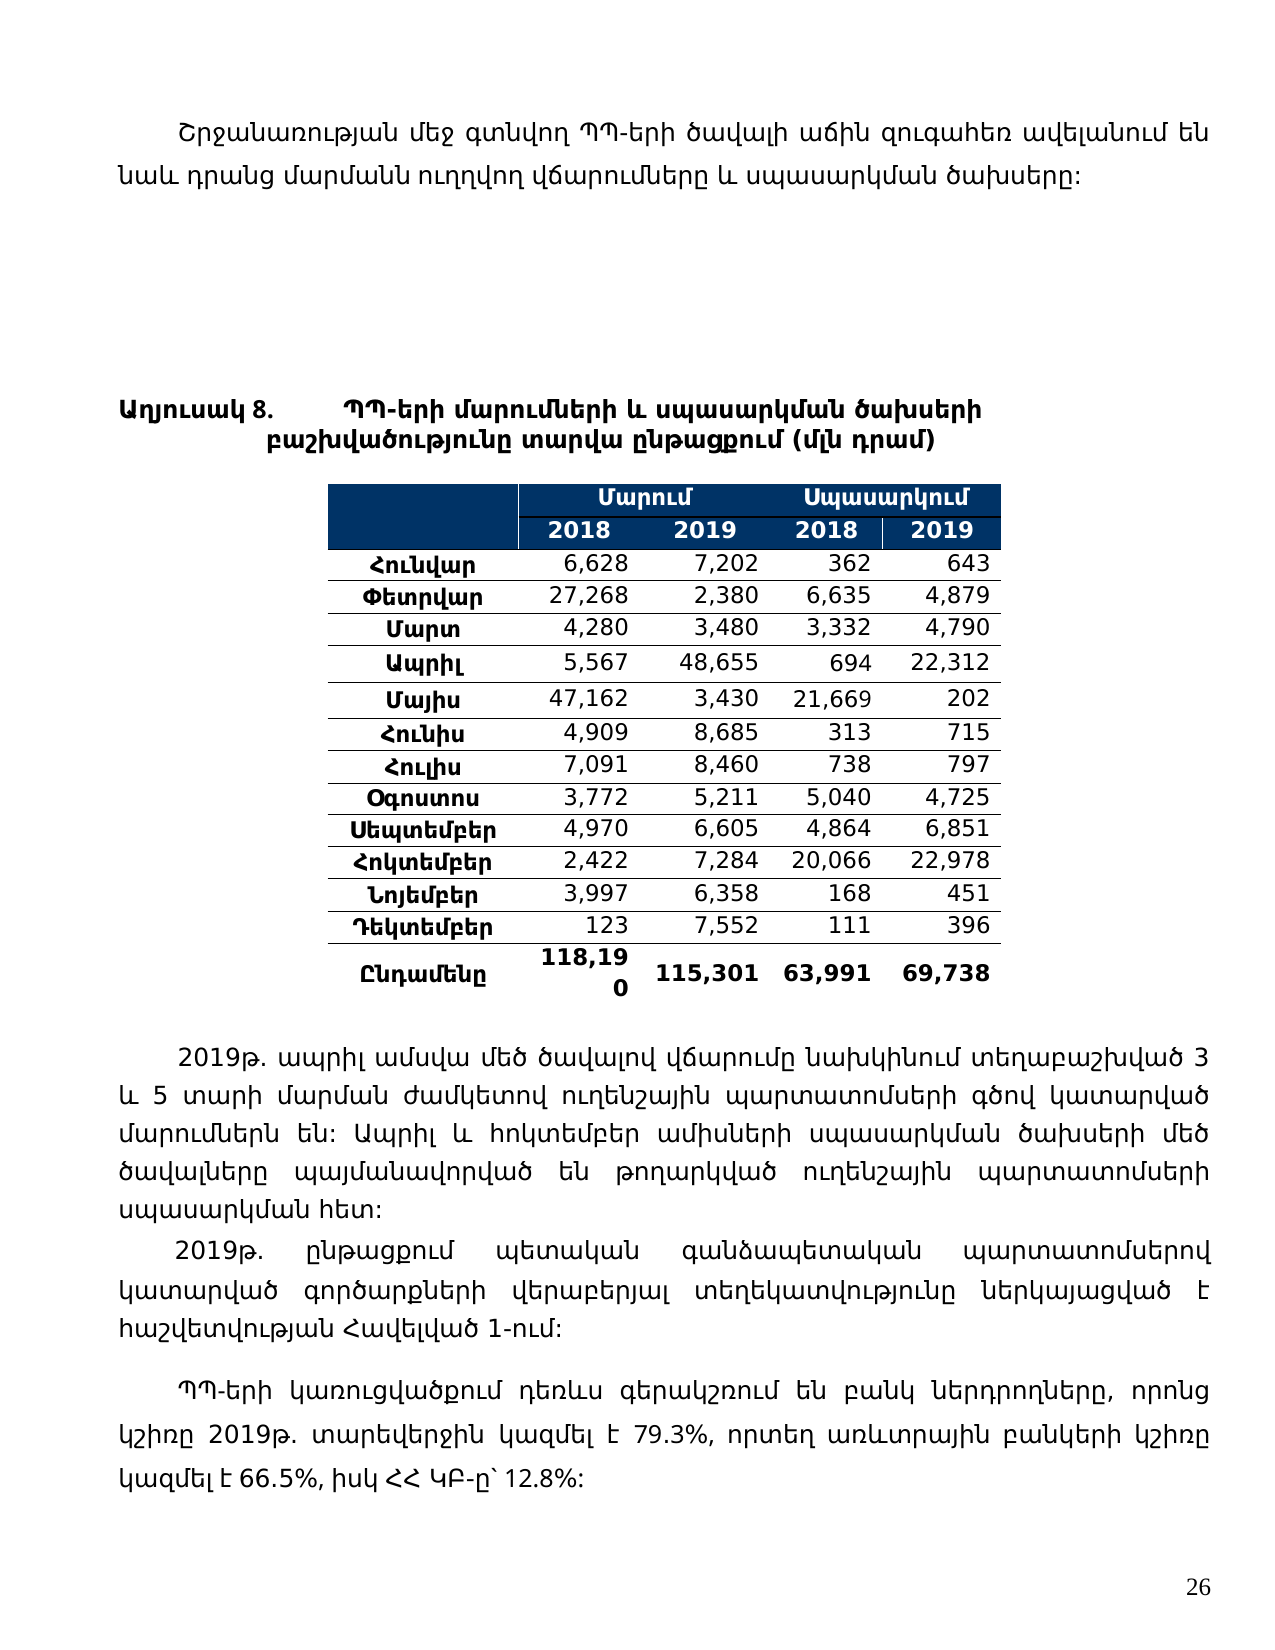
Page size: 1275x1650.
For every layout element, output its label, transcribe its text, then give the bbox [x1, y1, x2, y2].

text Շրջանառության մեջ գտնվող ՊՊ-երի ծավալի աճին զուգահեռ ավելանում են նաև դրանց մարմանն ուղղվող վճարումները և սպասարկման ծախսերը: [118, 118, 1211, 192]
table_cell 22,978 [883, 847, 1001, 878]
table_cell 7,091 [519, 751, 640, 783]
table_cell 47,162 [519, 683, 640, 718]
table_cell 313 [770, 719, 882, 750]
table_cell 715 [883, 719, 1001, 750]
table_cell 4,909 [519, 719, 640, 750]
table_cell 4,879 [883, 581, 1001, 613]
table_cell 168 [770, 879, 882, 911]
table_cell Մարտ [328, 614, 518, 645]
table_cell Սեպտեմբեր [328, 815, 518, 846]
table_cell 6,358 [640, 879, 770, 911]
table_cell 7,284 [640, 847, 770, 878]
table_cell 362 [770, 550, 882, 580]
table_cell Նոյեմբեր [328, 879, 518, 911]
table_cell Հուլիս [328, 751, 518, 783]
text 2019թ. ընթացքում պետական գանձապետական պարտատոմսերով կատարված գործարքների վերաբերյալ տեղեկատվությունը ներկայացված է հաշվետվության Հավելված 1-ում: [118, 1233, 1211, 1343]
table_cell 2,422 [519, 847, 640, 878]
table_cell Ընդամենը [328, 944, 518, 1006]
table_header Սպասարկում [770, 484, 1001, 516]
table_cell 7,202 [640, 550, 770, 580]
table_cell 63,991 [770, 944, 882, 1006]
table_cell 4,725 [883, 784, 1001, 814]
table_cell 48,655 [640, 646, 770, 682]
table_cell 6,635 [770, 581, 882, 613]
table_cell 5,040 [770, 784, 882, 814]
table_cell Դեկտեմբեր [328, 912, 518, 943]
table_cell 797 [883, 751, 1001, 783]
table_cell Հունվար [328, 550, 518, 580]
table_header [328, 484, 518, 549]
table_cell 3,772 [519, 784, 640, 814]
table_cell 20,066 [770, 847, 882, 878]
table_cell 2018 [519, 518, 640, 549]
table_cell 27,268 [519, 581, 640, 613]
table_header Մարում [519, 484, 770, 516]
table_cell 643 [883, 550, 1001, 580]
table_cell 4,970 [519, 815, 640, 846]
table_cell Օգոստոս [328, 784, 518, 814]
table_cell 3,480 [640, 614, 770, 645]
table_cell 8,685 [640, 719, 770, 750]
table_cell 22,312 [883, 646, 1001, 682]
table_cell 3,997 [519, 879, 640, 911]
table_cell Մայիս [328, 683, 518, 718]
table_cell 4,790 [883, 614, 1001, 645]
table_cell 2,380 [640, 581, 770, 613]
text 2019թ. ապրիլ ամսվա մեծ ծավալով վճարումը նախկինում տեղաբաշխված 3 և 5 տարի մարման ժամկետով ուղենշային պարտատոմսերի գծով կատարված մարումներն են: Ապրիլ և հոկտեմբեր ամիսների սպասարկման ծախսերի մեծ ծավալները պայմանավորված են թողարկված ուղենշային պարտատոմսերի սպասարկման հետ: [118, 1043, 1211, 1224]
table_cell 6,851 [883, 815, 1001, 846]
table_cell 5,567 [519, 646, 640, 682]
table_cell 3,430 [640, 683, 770, 718]
table_cell 4,280 [519, 614, 640, 645]
table_cell 6,628 [519, 550, 640, 580]
table_cell Ապրիլ [328, 646, 518, 682]
table_cell 4,864 [770, 815, 882, 846]
table_cell 7,552 [640, 912, 770, 943]
table_cell 738 [770, 751, 882, 783]
table_cell 2018 [770, 518, 882, 549]
subtitle ՊՊ-երի մարումների և սպասարկման ծախսերի բաշխվածությունը տարվա ընթացքում (մլն դրամ) [118, 391, 1211, 455]
table_cell 5,211 [640, 784, 770, 814]
table_cell 111 [770, 912, 882, 943]
table_cell 396 [883, 912, 1001, 943]
table_cell 8,460 [640, 751, 770, 783]
table_cell 21,669 [770, 683, 882, 718]
text ՊՊ-երի կառուցվածքում դեռևս գերակշռում են բանկ ներդրողները, որոնց կշիռը 2019թ. տարեվերջին կազմել է 79.3%, որտեղ առևտրային բանկերի կշիռը կազմել է 66.5%, իսկ ՀՀ ԿԲ-ը` 12.8%: [118, 1372, 1211, 1495]
table_cell 115,301 [640, 944, 770, 1006]
table_cell Հունիս [328, 719, 518, 750]
table_cell 202 [883, 683, 1001, 718]
table_cell 3,332 [770, 614, 882, 645]
table_cell Հոկտեմբեր [328, 847, 518, 878]
table_cell 2019 [640, 518, 770, 549]
table_cell 69,738 [883, 944, 1001, 1006]
table_cell Փետրվար [328, 581, 518, 613]
table_cell 694 [770, 646, 882, 682]
table_cell 451 [883, 879, 1001, 911]
table_cell 2019 [883, 518, 1001, 549]
table_cell 118,190 [519, 944, 640, 1006]
table_cell 123 [519, 912, 640, 943]
table_cell 6,605 [640, 815, 770, 846]
